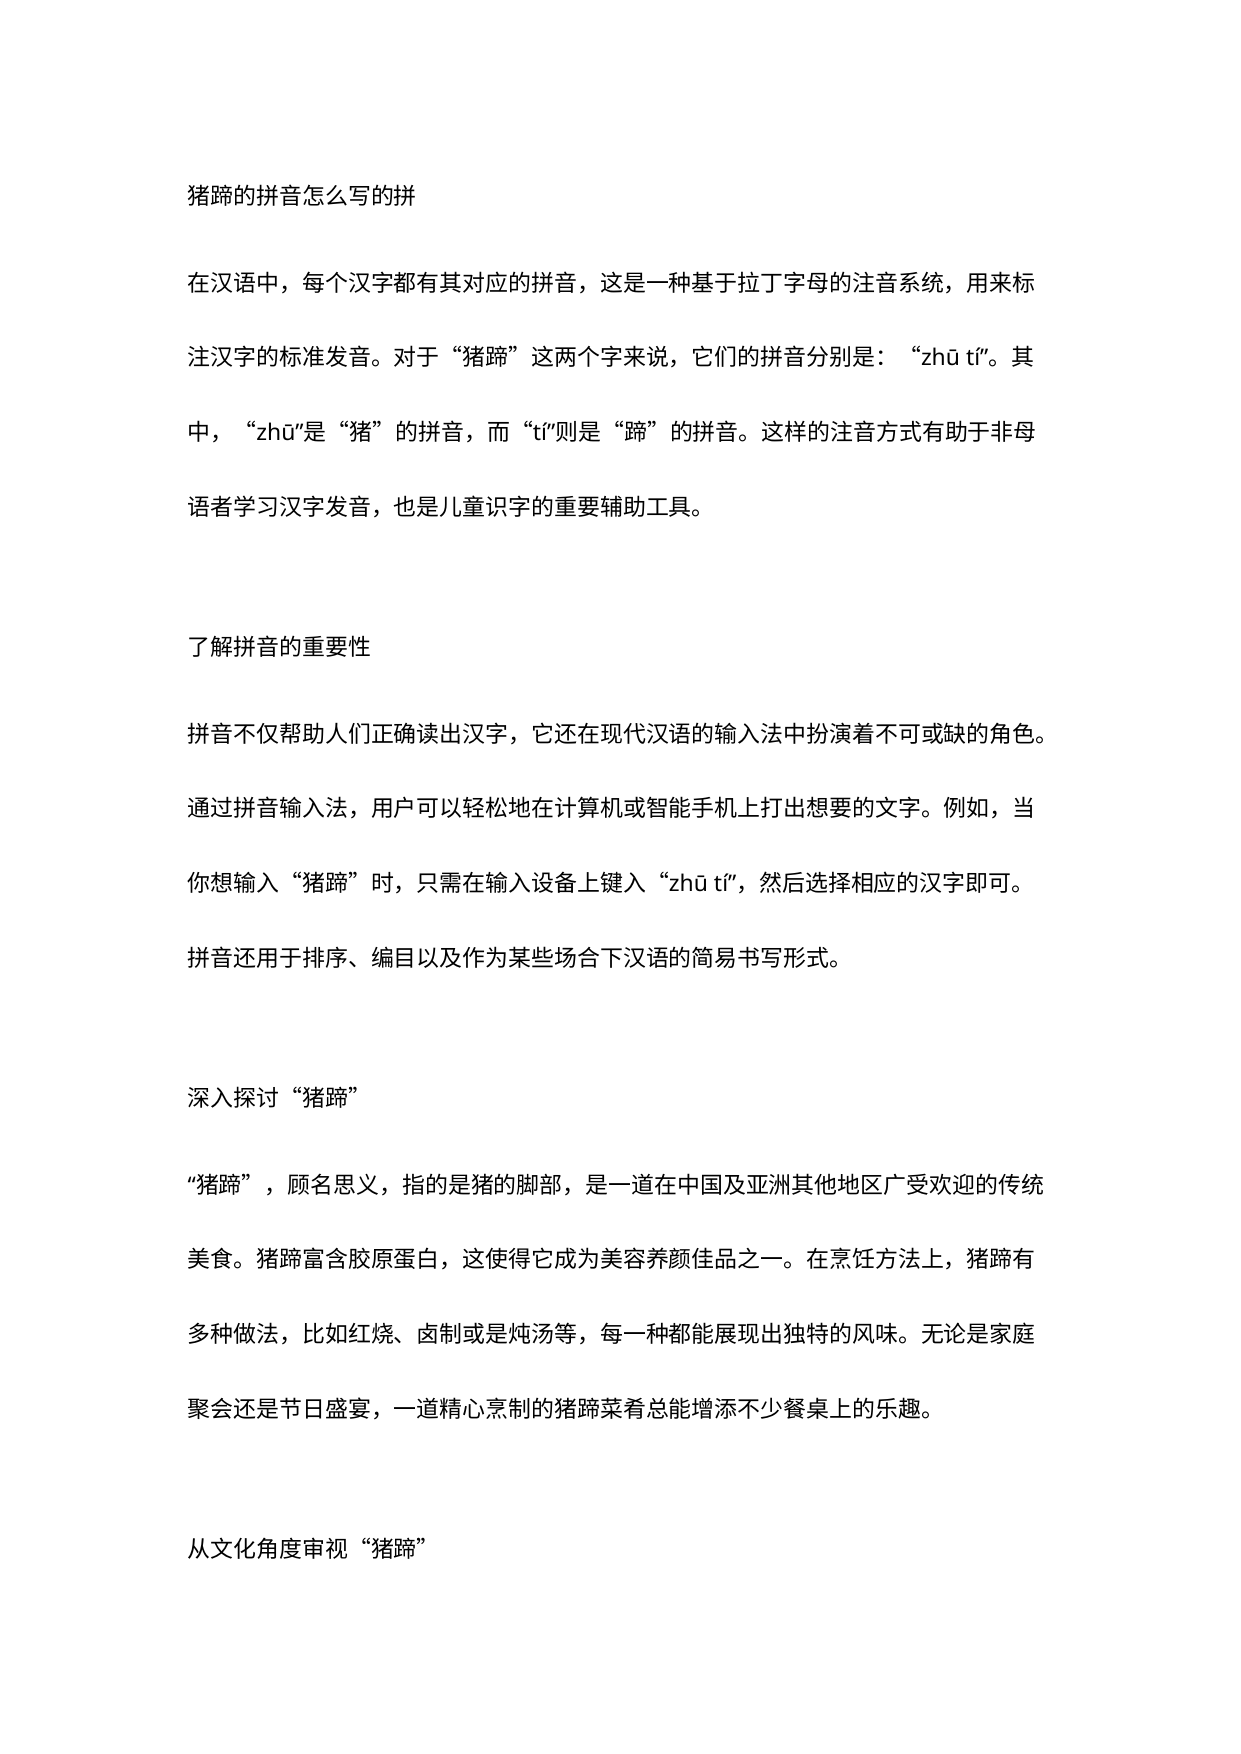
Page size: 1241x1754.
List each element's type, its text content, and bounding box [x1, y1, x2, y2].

text 了解拼音的重要性 [187, 613, 1053, 678]
text 从文化角度审视“猪蹄” [187, 1515, 1053, 1580]
text 拼音不仅帮助人们正确读出汉字，它还在现代汉语的输入法中扮演着不可或缺的角色。通过拼音输入法，用户可以轻松地在计算机或智能手机上打出想要的文字。例如，当你想输入“猪蹄”时，只需在输入设备上键入“zhū tí”，然后选择相应的汉字即可。拼音还用于排序、编目以及作为某些场合下汉语的简易书写形式。 [187, 699, 1053, 989]
text 深入探讨“猪蹄” [187, 1064, 1053, 1129]
text “猪蹄”，顾名思义，指的是猪的脚部，是一道在中国及亚洲其他地区广受欢迎的传统美食。猪蹄富含胶原蛋白，这使得它成为美容养颜佳品之一。在烹饪方法上，猪蹄有多种做法，比如红烧、卤制或是炖汤等，每一种都能展现出独特的风味。无论是家庭聚会还是节日盛宴，一道精心烹制的猪蹄菜肴总能增添不少餐桌上的乐趣。 [187, 1151, 1053, 1440]
text 在汉语中，每个汉字都有其对应的拼音，这是一种基于拉丁字母的注音系统，用来标注汉字的标准发音。对于“猪蹄”这两个字来说，它们的拼音分别是：“zhū tí”。其中，“zhū”是“猪”的拼音，而“tí”则是“蹄”的拼音。这样的注音方式有助于非母语者学习汉字发音，也是儿童识字的重要辅助工具。 [187, 248, 1053, 538]
text 猪蹄的拼音怎么写的拼 [187, 162, 1053, 227]
